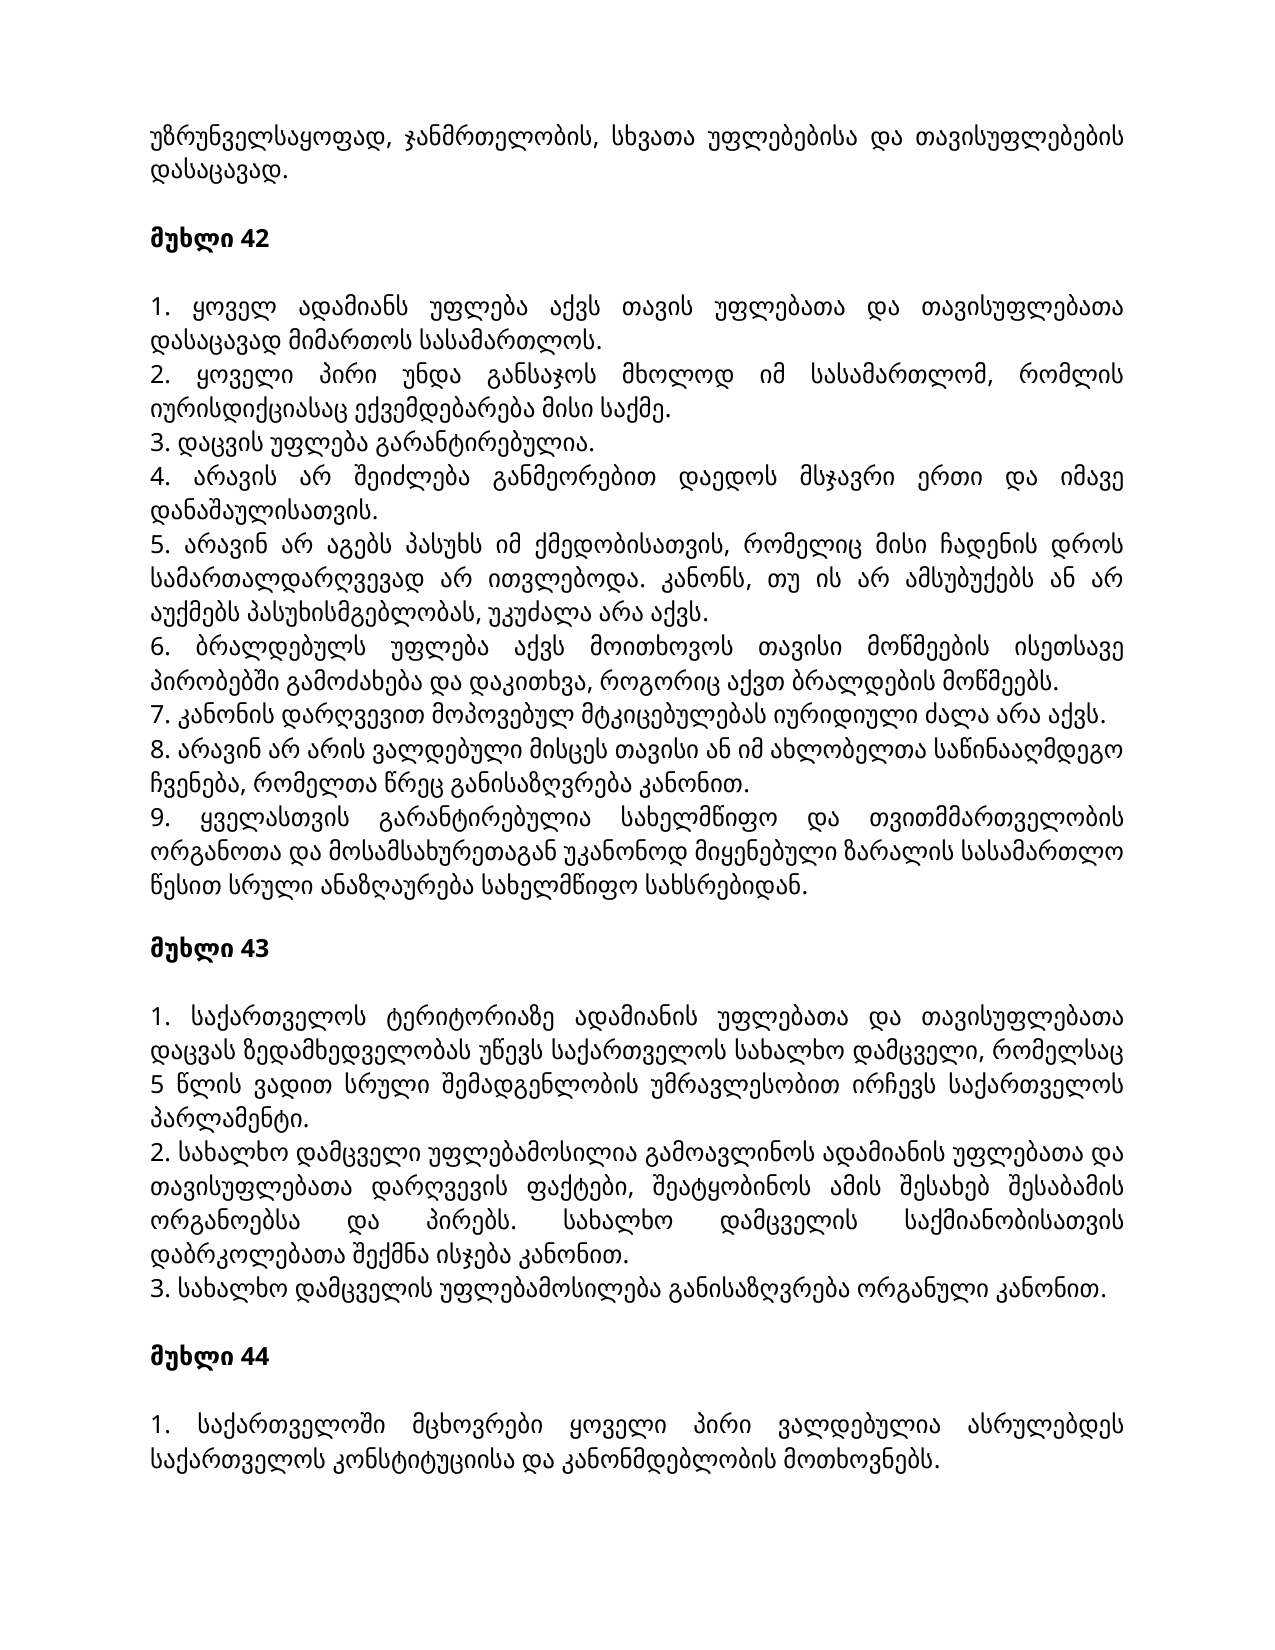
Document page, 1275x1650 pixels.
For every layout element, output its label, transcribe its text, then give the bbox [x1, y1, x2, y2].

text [150, 118, 1125, 186]
text 3. სახალხო დამცველის უფლებამოსილება განისაზღვრება ორგანული კანონით. [150, 1271, 1125, 1305]
text 1. საქართველოს ტერიტორიაზე ადამიანის უფლებათა და თავისუფლებათა დაცვას ზედამხედველობას უწევს საქართველოს სახალხო დამცველი, რომელსაც 5 წლის ვადით სრული შემადგენლობის უმრავლესობით ირჩევს საქართველოს პარლამენტი. [150, 998, 1125, 1135]
text 2. ყოველი პირი უნდა განსაჯოს მხოლოდ იმ სასამართლომ, რომლის იურისდიქციასაც ექვემდებარება მისი საქმე. [150, 357, 1125, 425]
text 1. საქართველოში მცხოვრები ყოველი პირი ვალდებულია ასრულებდეს საქართველოს კონსტიტუციისა და კანონმდებლობის მოთხოვნებს. [150, 1407, 1125, 1475]
text 7. კანონის დარღვევით მოპოვებულ მტკიცებულებას იურიდიული ძალა არა აქვს. [150, 697, 1125, 731]
text მუხლი 44 [150, 1339, 1125, 1373]
text 9. ყველასთვის გარანტირებულია სახელმწიფო და თვითმმართველობის ორგანოთა და მოსამსახურეთაგან უკანონოდ მიყენებული ზარალის სასამართლო წესით სრული ანაზღაურება სახელმწიფო სახსრებიდან. [150, 799, 1125, 902]
text 8. არავინ არ არის ვალდებული მისცეს თავისი ან იმ ახლობელთა საწინააღმდეგო ჩვენება, რომელთა წრეც განისაზღვრება კანონით. [150, 731, 1125, 799]
text 2. სახალხო დამცველი უფლებამოსილია გამოავლინოს ადამიანის უფლებათა და თავისუფლებათა დარღვევის ფაქტები, შეატყობინოს ამის შესახებ შესაბამის ორგანოებსა და პირებს. სახალხო დამცველის საქმიანობისათვის დაბრკოლებათა შექმნა ისჯება კანონით. [150, 1135, 1125, 1271]
text მუხლი 42 [150, 220, 1125, 254]
text 6. ბრალდებულს უფლება აქვს მოითხოვოს თავისი მოწმეების ისეთსავე პირობებში გამოძახება და დაკითხვა, როგორიც აქვთ ბრალდების მოწმეებს. [150, 629, 1125, 697]
text 5. არავინ არ აგებს პასუხს იმ ქმედობისათვის, რომელიც მისი ჩადენის დროს სამართალდარღვევად არ ითვლებოდა. კანონს, თუ ის არ ამსუბუქებს ან არ აუქმებს პასუხისმგებლობას, უკუძალა არა აქვს. [150, 527, 1125, 629]
text 3. დაცვის უფლება გარანტირებულია. [150, 425, 1125, 459]
text 4. არავის არ შეიძლება განმეორებით დაედოს მსჯავრი ერთი და იმავე დანაშაულისათვის. [150, 459, 1125, 527]
text 1. ყოველ ადამიანს უფლება აქვს თავის უფლებათა და თავისუფლებათა დასაცავად მიმართოს სასამართლოს. [150, 288, 1125, 357]
text მუხლი 43 [150, 930, 1125, 964]
